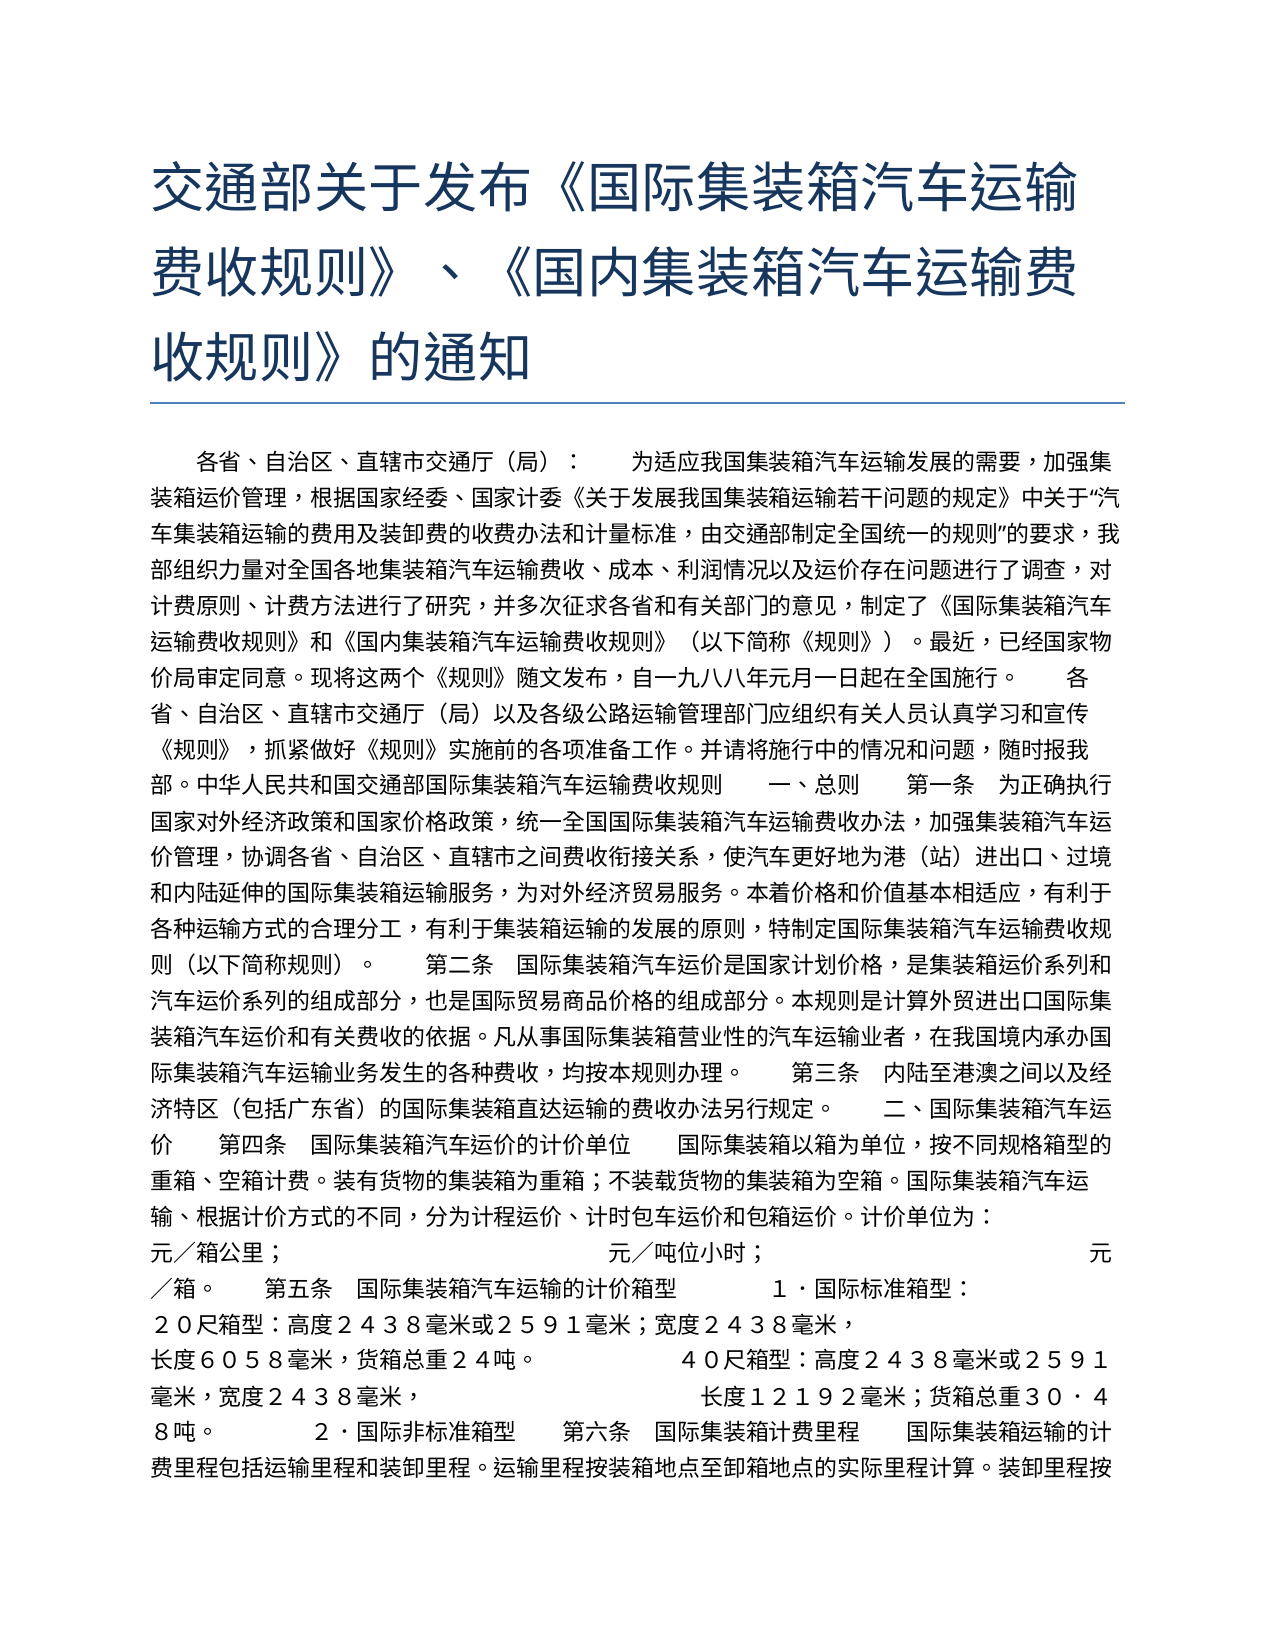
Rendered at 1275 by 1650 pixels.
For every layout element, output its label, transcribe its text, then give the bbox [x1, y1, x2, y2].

title 交通部关于发布《国际集装箱汽车运输费收规则》、《国内集装箱汽车运输费收规则》的通知 [150, 150, 1125, 402]
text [150, 446, 1125, 1483]
